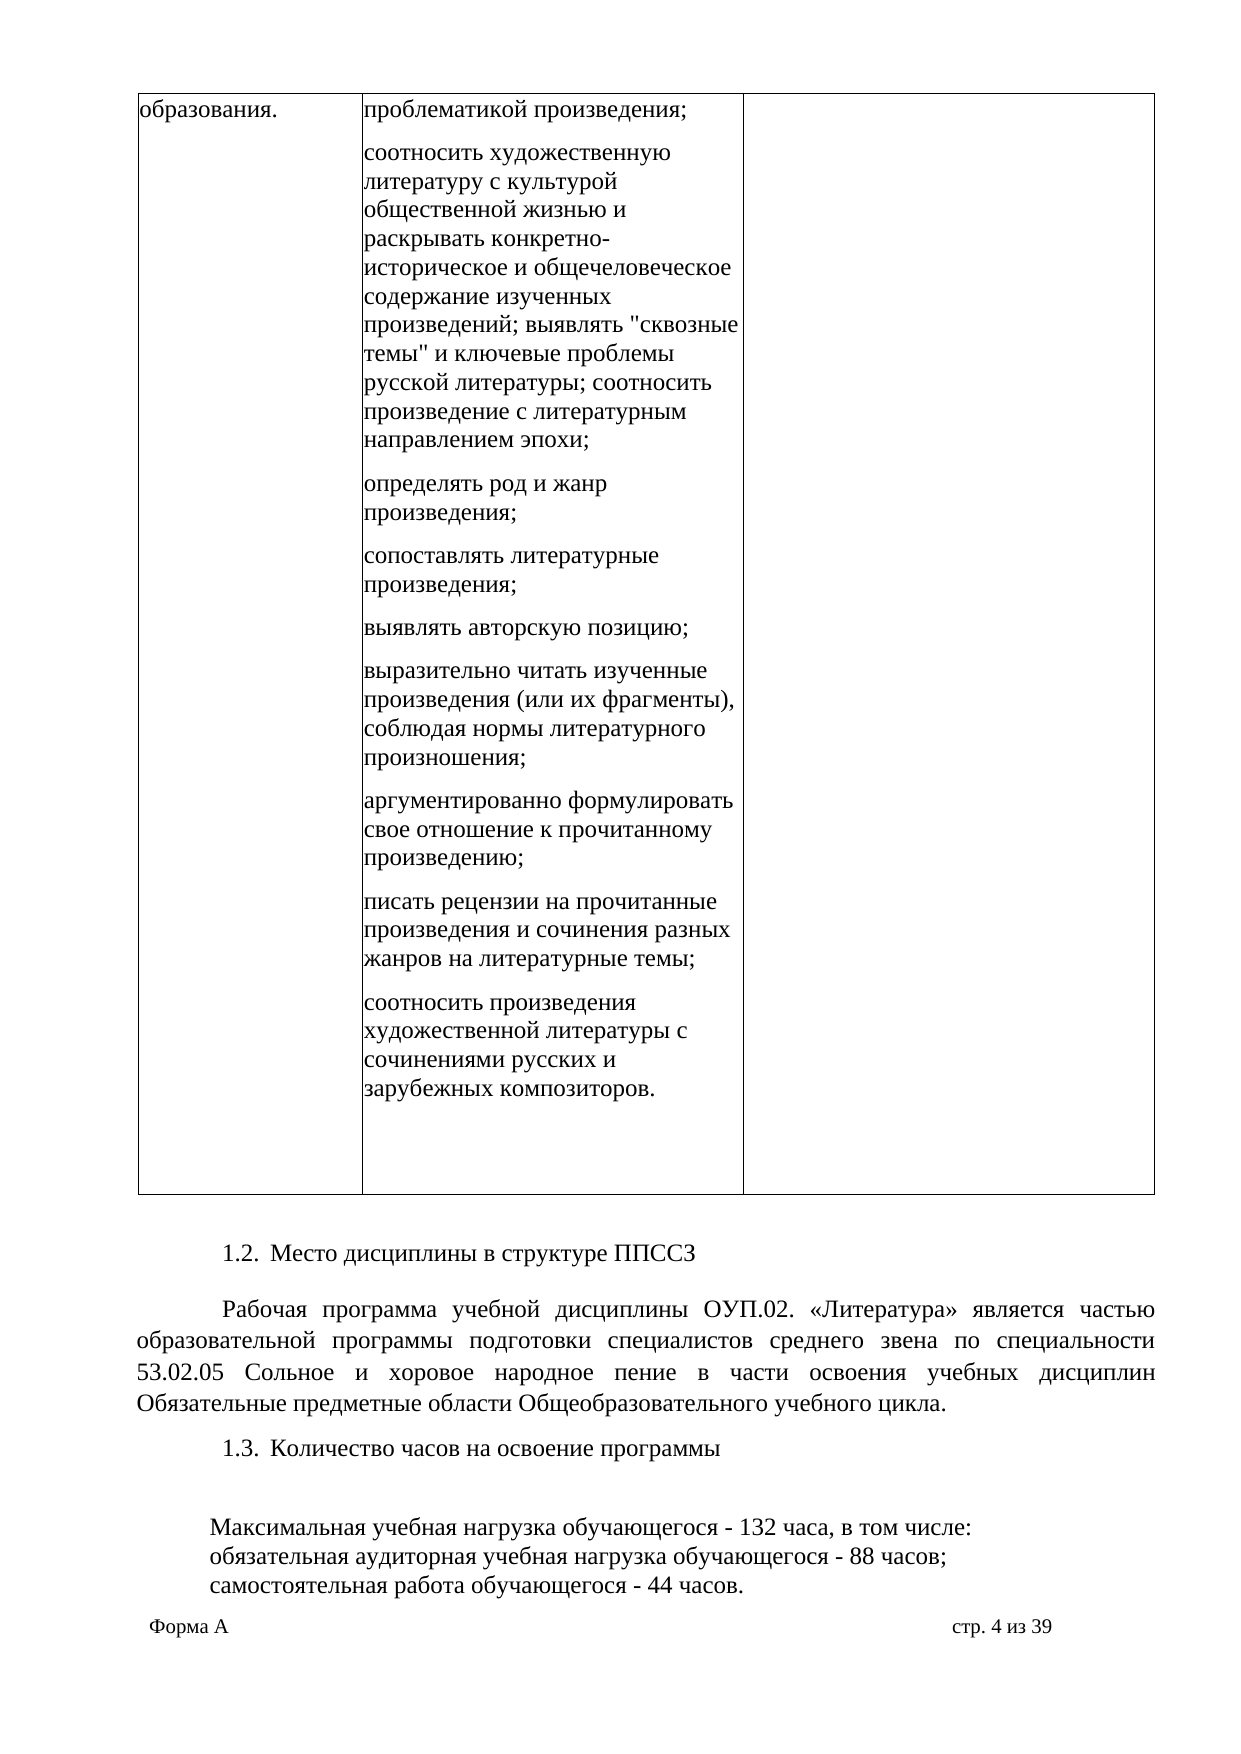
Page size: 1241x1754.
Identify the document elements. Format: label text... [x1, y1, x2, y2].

text Максимальная учебная нагрузка обучающегося - 132 часа, в том числе: [209, 1512, 1156, 1541]
table_header образования. [139, 94, 362, 1194]
list Количество часов на освоение программы [136, 1433, 1156, 1462]
table_header проблематикой произведения; соотносить художественную литературу с культурой общественной жизнью и раскрывать конкретноисторическое и общечеловеческое содержание изученных произведений; выявлять "сквозные темы" и ключевые проблемы русской литературы; соотносить произведение с литературным направлением эпохи; определять род и жанр произведения; сопоставлять литературные произведения; выявлять авторскую позицию; выразительно читать изученные произведения (или их фрагменты), соблюдая нормы литературного произношения; аргументированно формулировать свое отношение к прочитанному произведению; писать рецензии на прочитанные произведения и сочинения разных жанров на литературные темы; соотносить произведения художественной литературы с сочинениями русских и зарубежных композиторов. [363, 94, 743, 1194]
table_header [744, 94, 1154, 1194]
list Место дисциплины в структуре ППССЗ [136, 1238, 1156, 1267]
text Рабочая программа учебной дисциплины ОУП.02. «Литература» является частью образовательной программы подготовки специалистов среднего звена по специальности 53.02.05 Сольное и хоровое народное пение в части освоения учебных дисциплин Обязательные предметные области Общеобразовательного учебного цикла. [136, 1294, 1156, 1416]
text обязательная аудиторная учебная нагрузка обучающегося - 88 часов; [136, 1541, 1156, 1570]
text самостоятельная работа обучающегося - 44 часов. [136, 1570, 1156, 1598]
